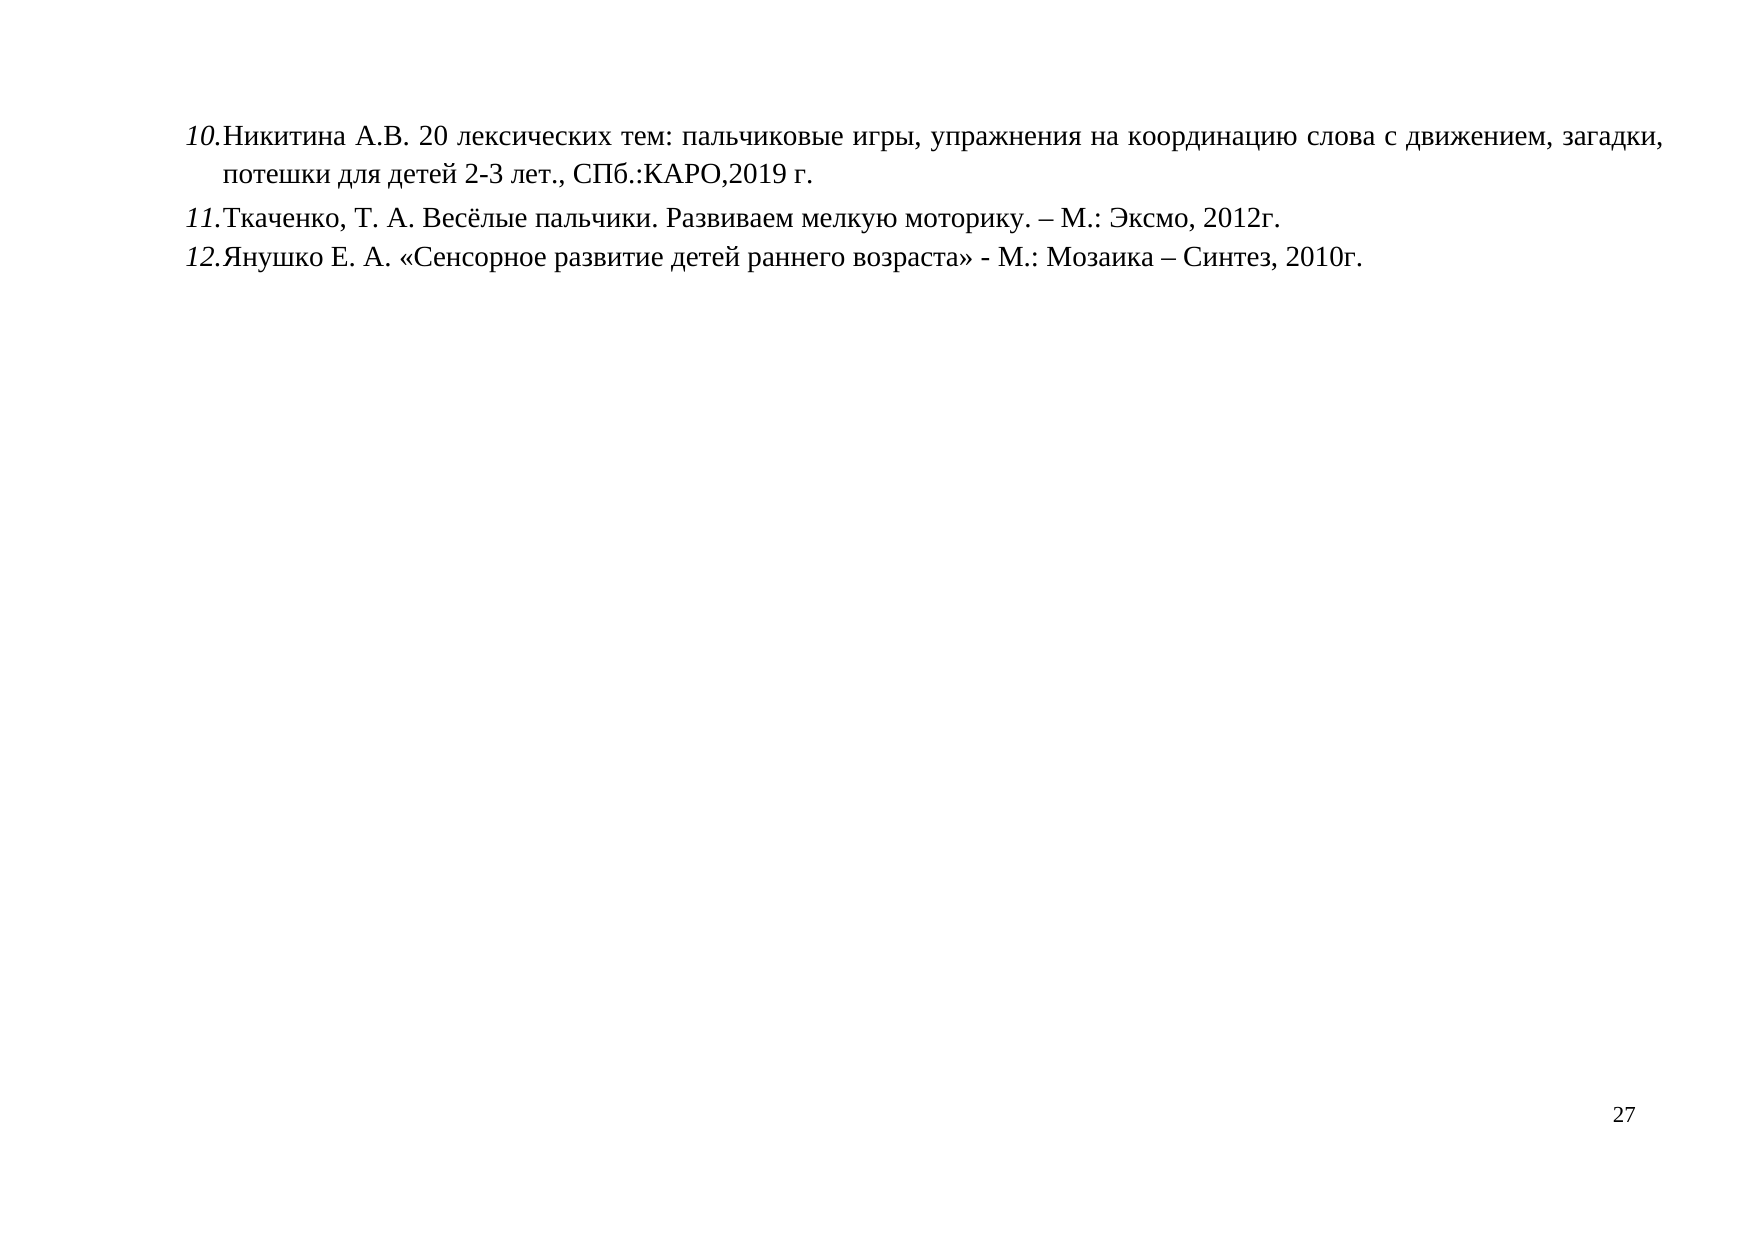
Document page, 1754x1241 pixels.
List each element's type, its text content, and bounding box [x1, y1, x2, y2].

list Янушко Е. А. «Сенсорное развитие детей раннего возраста» - М.: Мозаика – Синтез, 2010г. [185, 239, 1665, 273]
list Никитина А.В. 20 лексических тем: пальчиковые игры, упражнения на координацию слова с движением, загадки, потешки для детей 2-3 лет., СПб.:КАРО,2019 г. [185, 118, 1665, 190]
list Ткаченко, Т. А. Весёлые пальчики. Развиваем мелкую моторику. – М.: Эксмо, 2012г. [185, 201, 1665, 234]
